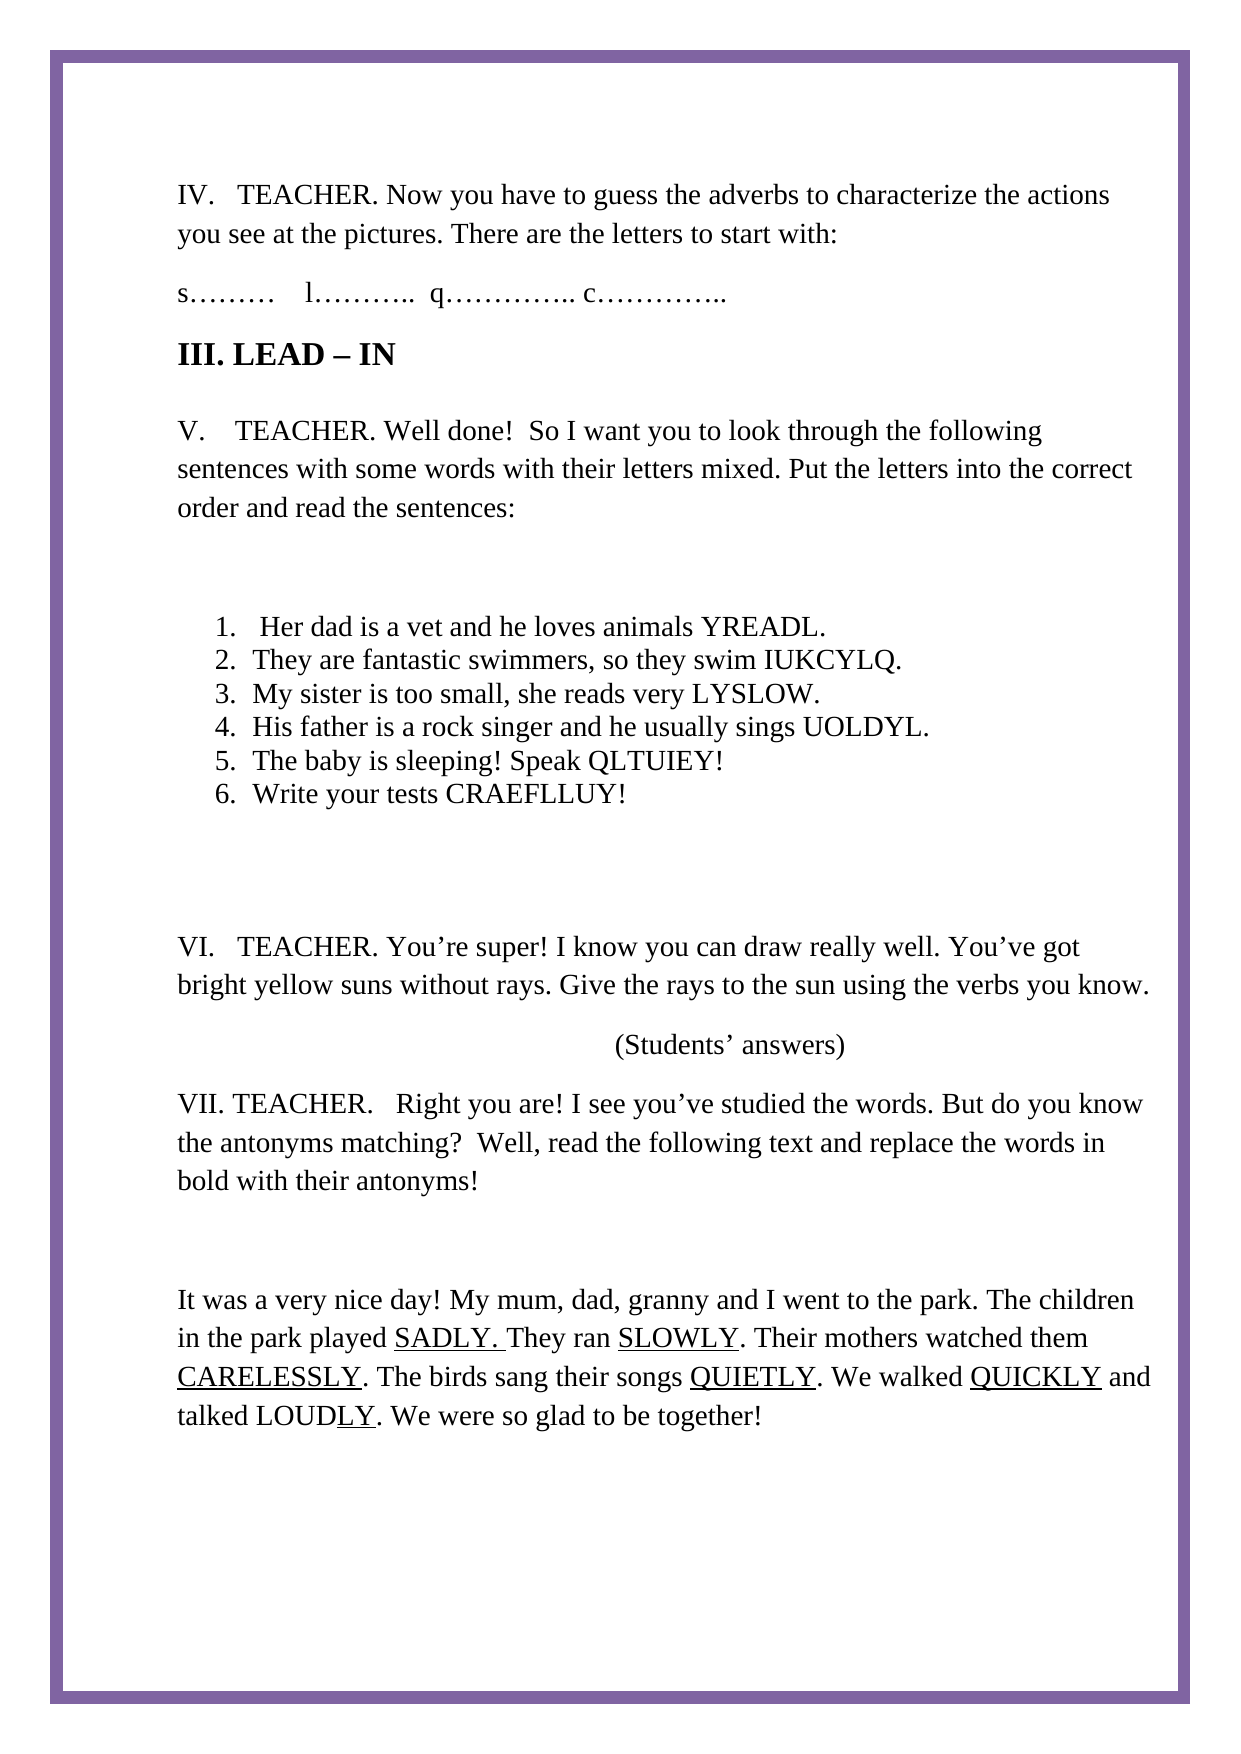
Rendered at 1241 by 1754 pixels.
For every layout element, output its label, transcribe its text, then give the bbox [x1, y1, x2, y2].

text (Students’ answers) [177, 1027, 1152, 1060]
list They are fantastic swimmers, so they swim IUKCYLQ. [214, 642, 1152, 676]
list Write your tests CRAEFLLUY! [214, 777, 1152, 810]
list The baby is sleeping! Speak QLTUIEY! [214, 743, 1152, 777]
text It was a very nice day! My mum, dad, granny and I went to the park. The children in the park played SADLY. They ran SLOWLY. Their mothers watched them CARELESSLY. The birds sang their songs QUIETLY. We walked QUICKLY and talked LOUDLY. We were so glad to be together! [177, 1282, 1152, 1431]
text s……… l……….. q………….. c………….. [177, 275, 1152, 309]
list Her dad is a vet and he loves animals YREADL. [214, 609, 1152, 642]
text VI. TEACHER. You’re super! I know you can draw really well. You’ve got bright yellow suns without rays. Give the rays to the sun using the verbs you know. [177, 929, 1152, 1001]
text VII. TEACHER. Right you are! I see you’ve studied the words. But do you know the antonyms matching? Well, read the following text and replace the words in bold with their antonyms! [177, 1086, 1152, 1197]
text IV. TEACHER. Now you have to guess the adverbs to characterize the actions you see at the pictures. There are the letters to start with: [177, 177, 1152, 249]
text III. LEAD – IN [177, 335, 1152, 373]
list My sister is too small, she reads very LYSLOW. [214, 676, 1152, 709]
list His father is a rock singer and he usually sings UOLDYL. [214, 709, 1152, 743]
text V. TEACHER. Well done! So I want you to look through the following sentences with some words with their letters mixed. Put the letters into the correct order and read the sentences: [177, 413, 1152, 524]
